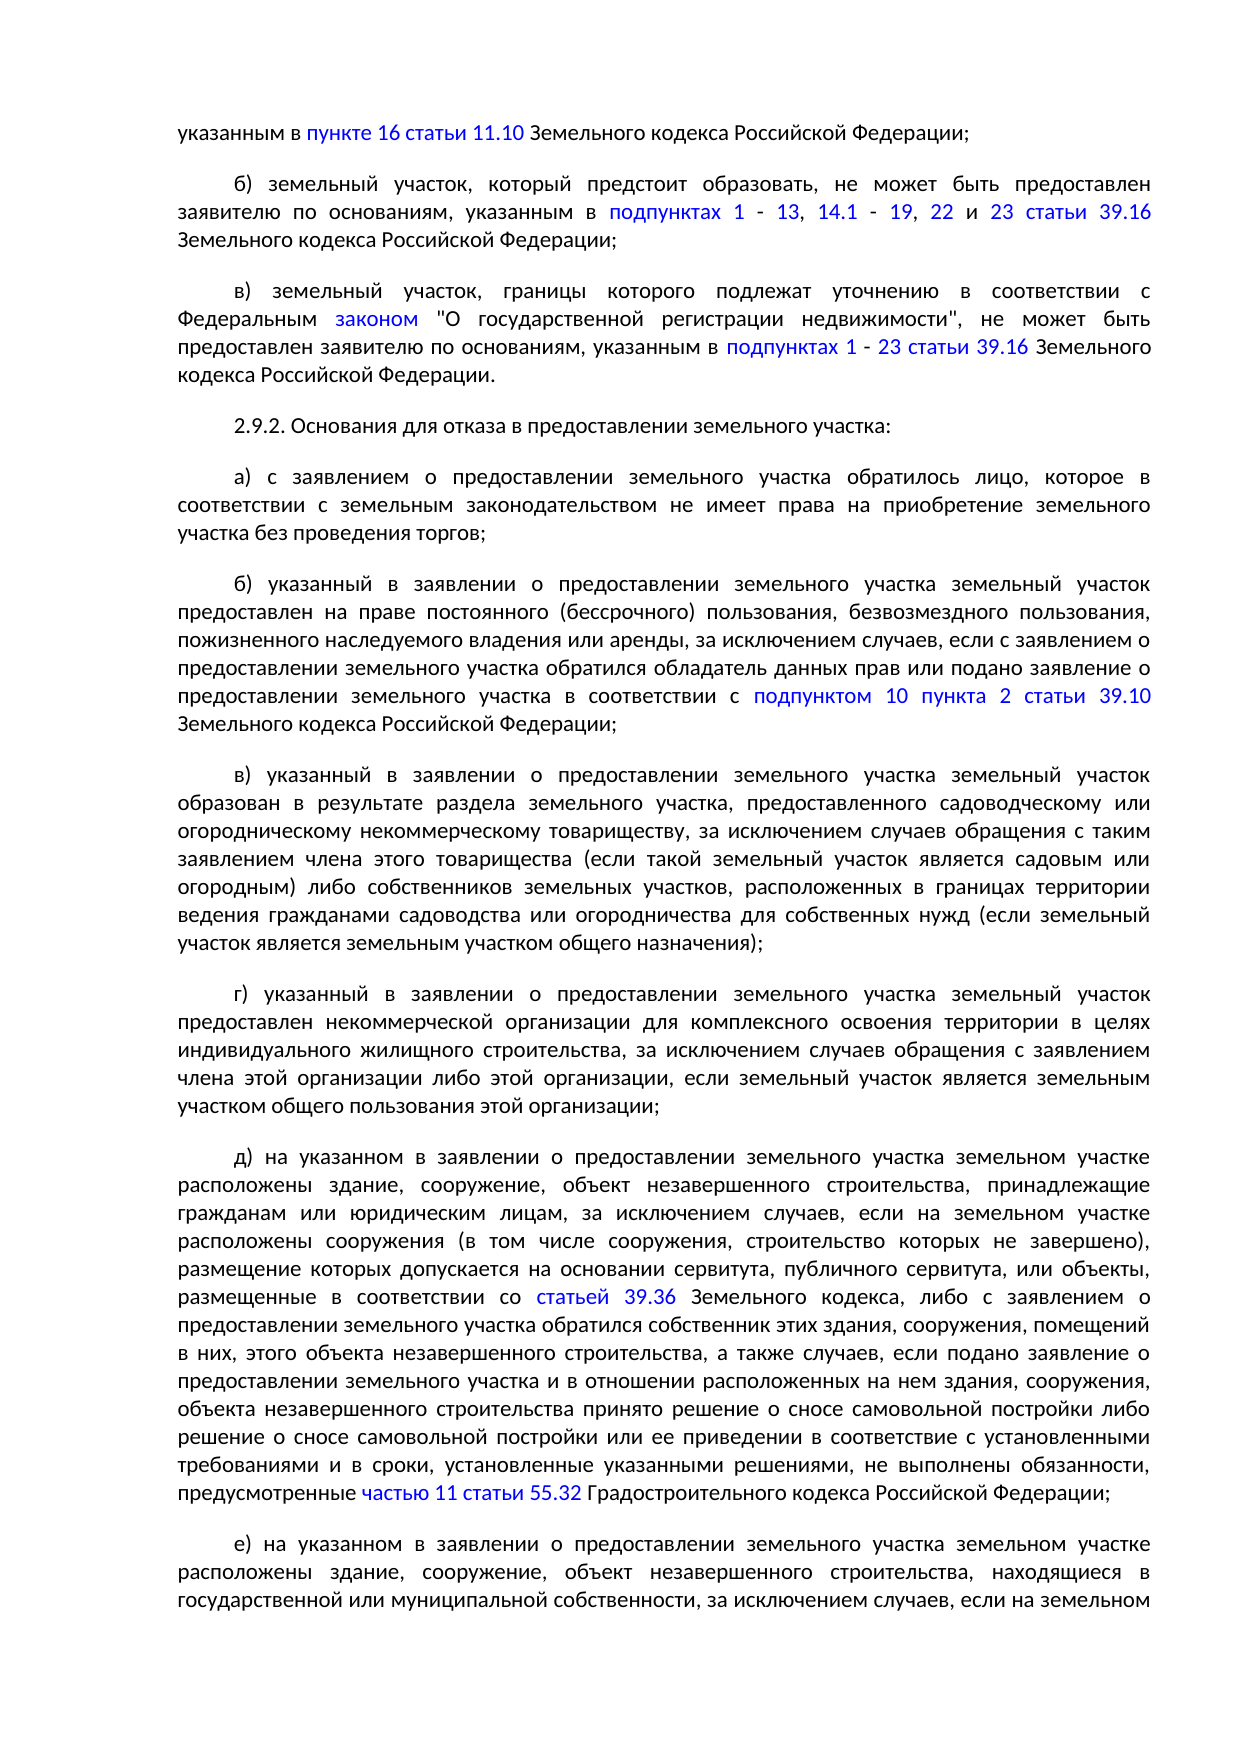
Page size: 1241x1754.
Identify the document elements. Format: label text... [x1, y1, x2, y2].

text 2.9.2. Основания для отказа в предоставлении земельного участка: [177, 411, 1152, 439]
text д) на указанном в заявлении о предоставлении земельного участка земельном участке расположены здание, сооружение, объект незавершенного строительства, принадлежащие гражданам или юридическим лицам, за исключением случаев, если на земельном участке расположены сооружения (в том числе сооружения, строительство которых не завершено), размещение которых допускается на основании сервитута, публичного сервитута, или объекты, размещенные в соответствии со статьей 39.36 Земельного кодекса, либо с заявлением о предоставлении земельного участка обратился собственник этих здания, сооружения, помещений в них, этого объекта незавершенного строительства, а также случаев, если подано заявление о предоставлении земельного участка и в отношении расположенных на нем здания, сооружения, объекта незавершенного строительства принято решение о сносе самовольной постройки либо решение о сносе самовольной постройки или ее приведении в соответствие с установленными требованиями и в сроки, установленные указанными решениями, не выполнены обязанности, предусмотренные частью 11 статьи 55.32 Градостроительного кодекса Российской Федерации; [177, 1142, 1152, 1506]
text а) с заявлением о предоставлении земельного участка обратилось лицо, которое в соответствии с земельным законодательством не имеет права на приобретение земельного участка без проведения торгов; [177, 462, 1152, 546]
text в) указанный в заявлении о предоставлении земельного участка земельный участок образован в результате раздела земельного участка, предоставленного садоводческому или огородническому некоммерческому товариществу, за исключением случаев обращения с таким заявлением члена этого товарищества (если такой земельный участок является садовым или огородным) либо собственников земельных участков, расположенных в границах территории ведения гражданами садоводства или огородничества для собственных нужд (если земельный участок является земельным участком общего назначения); [177, 760, 1152, 956]
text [177, 118, 1152, 146]
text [177, 1529, 1152, 1613]
text в) земельный участок, границы которого подлежат уточнению в соответствии с Федеральным законом "О государственной регистрации недвижимости", не может быть предоставлен заявителю по основаниям, указанным в подпунктах 1 - 23 статьи 39.16 Земельного кодекса Российской Федерации. [177, 276, 1152, 388]
text б) указанный в заявлении о предоставлении земельного участка земельный участок предоставлен на праве постоянного (бессрочного) пользования, безвозмездного пользования, пожизненного наследуемого владения или аренды, за исключением случаев, если с заявлением о предоставлении земельного участка обратился обладатель данных прав или подано заявление о предоставлении земельного участка в соответствии с подпунктом 10 пункта 2 статьи 39.10 Земельного кодекса Российской Федерации; [177, 569, 1152, 737]
text б) земельный участок, который предстоит образовать, не может быть предоставлен заявителю по основаниям, указанным в подпунктах 1 - 13, 14.1 - 19, 22 и 23 статьи 39.16 Земельного кодекса Российской Федерации; [177, 169, 1152, 253]
text г) указанный в заявлении о предоставлении земельного участка земельный участок предоставлен некоммерческой организации для комплексного освоения территории в целях индивидуального жилищного строительства, за исключением случаев обращения с заявлением члена этой организации либо этой организации, если земельный участок является земельным участком общего пользования этой организации; [177, 979, 1152, 1119]
